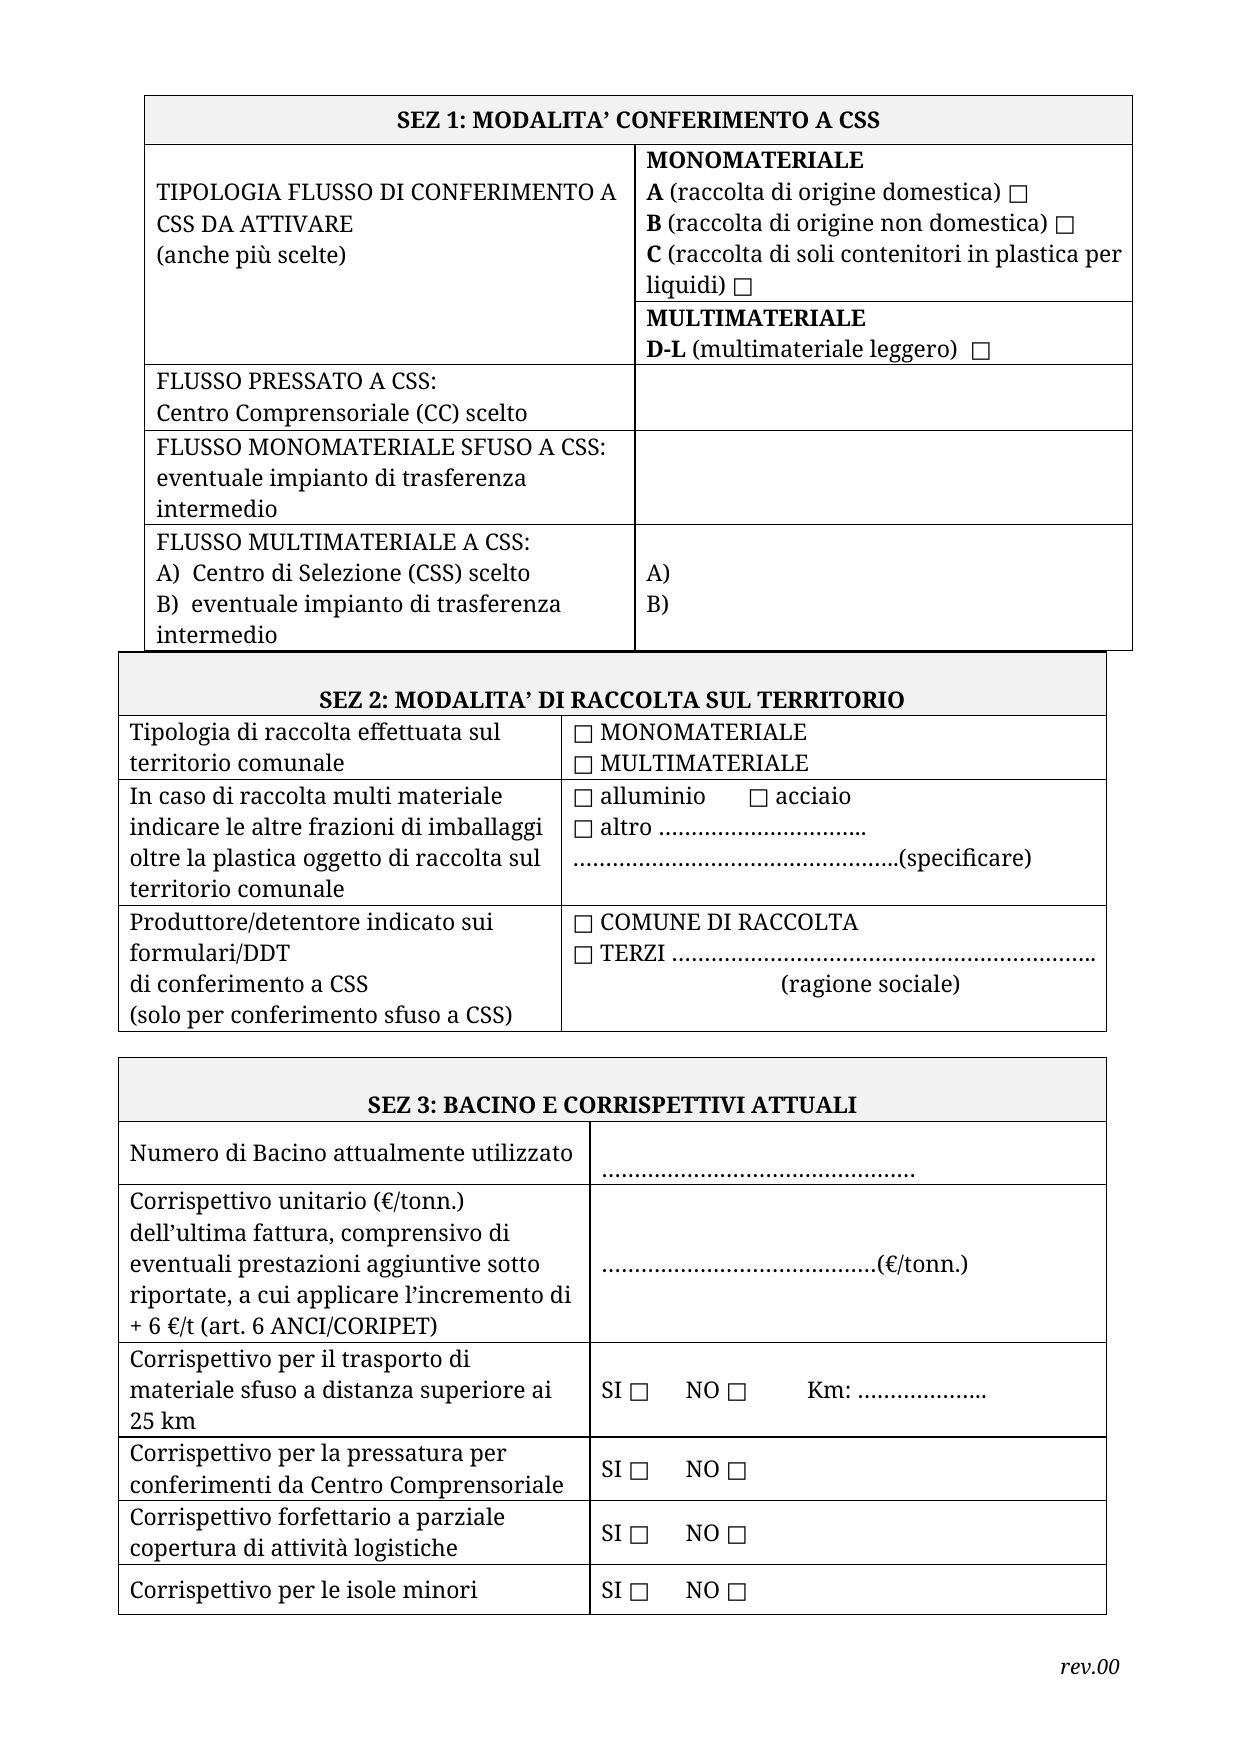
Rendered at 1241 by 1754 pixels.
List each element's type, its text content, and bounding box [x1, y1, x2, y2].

table_cell Corrispettivo forfettario a parziale copertura di attività logistiche [119, 1501, 589, 1563]
table_cell FLUSSO MULTIMATERIALE A CSS: A) Centro di Selezione (CSS) scelto B) eventuale impianto di trasferenza intermedio [145, 525, 634, 650]
table_cell SI □ NO □ [591, 1565, 1106, 1614]
table_cell SI □ NO □ Km: ……………….. [591, 1343, 1106, 1436]
table_cell SI □ NO □ [591, 1501, 1106, 1563]
table_cell Corrispettivo per la pressatura per conferimenti da Centro Comprensoriale [119, 1438, 589, 1500]
table_header SEZ 3: BACINO E CORRISPETTIVI ATTUALI [119, 1058, 1106, 1121]
table_cell ………………………………………… [591, 1122, 1106, 1184]
table_header SEZ 2: MODALITA’ DI RACCOLTA SUL TERRITORIO [119, 653, 1106, 715]
table_cell Corrispettivo unitario (€/tonn.) dell’ultima fattura, comprensivo di eventuali prestazioni aggiuntive sotto riportate, a cui applicare l’incremento di + 6 €/t (art. 6 ANCI/CORIPET) [119, 1185, 589, 1342]
table_cell Produttore/detentore indicato sui formulari/DDT di conferimento a CSS (solo per conferimento sfuso a CSS) [119, 906, 561, 1031]
table_cell A) B) [636, 525, 1132, 650]
table_cell [636, 431, 1132, 524]
table_cell ……………………………………(€/tonn.) [591, 1185, 1106, 1342]
table_cell FLUSSO PRESSATO A CSS: Centro Comprensoriale (CC) scelto [145, 365, 634, 429]
table_cell Corrispettivo per il trasporto di materiale sfuso a distanza superiore ai 25 km [119, 1343, 589, 1436]
table_cell FLUSSO MONOMATERIALE SFUSO A CSS: eventuale impianto di trasferenza intermedio [145, 431, 634, 524]
table_cell Corrispettivo per le isole minori [119, 1565, 589, 1614]
table_cell □ COMUNE DI RACCOLTA □ TERZI ……………………………………………………….. (ragione sociale) [562, 906, 1106, 1031]
table_cell MULTIMATERIALE D-L (multimateriale leggero) □ [636, 302, 1132, 364]
table_cell [636, 365, 1132, 429]
table_cell SI □ NO □ [591, 1438, 1106, 1500]
table_cell Tipologia di raccolta effettuata sul territorio comunale [119, 716, 561, 778]
table_header SEZ 1: MODALITA’ CONFERIMENTO A CSS [145, 96, 1132, 143]
table_cell □ alluminio □ acciaio □ altro ………………………….. …………………………………………..(specificare) [562, 780, 1106, 904]
table_cell TIPOLOGIA FLUSSO DI CONFERIMENTO A CSS DA ATTIVARE (anche più scelte) [145, 145, 634, 364]
table_cell In caso di raccolta multi materiale indicare le altre frazioni di imballaggi oltre la plastica oggetto di raccolta sul territorio comunale [119, 780, 561, 904]
table_cell □ MONOMATERIALE □ MULTIMATERIALE [562, 716, 1106, 778]
table_cell Numero di Bacino attualmente utilizzato [119, 1122, 589, 1184]
table_cell MONOMATERIALE A (raccolta di origine domestica) □ B (raccolta di origine non domestica) □ C (raccolta di soli contenitori in plastica per liquidi) □ [636, 145, 1132, 301]
